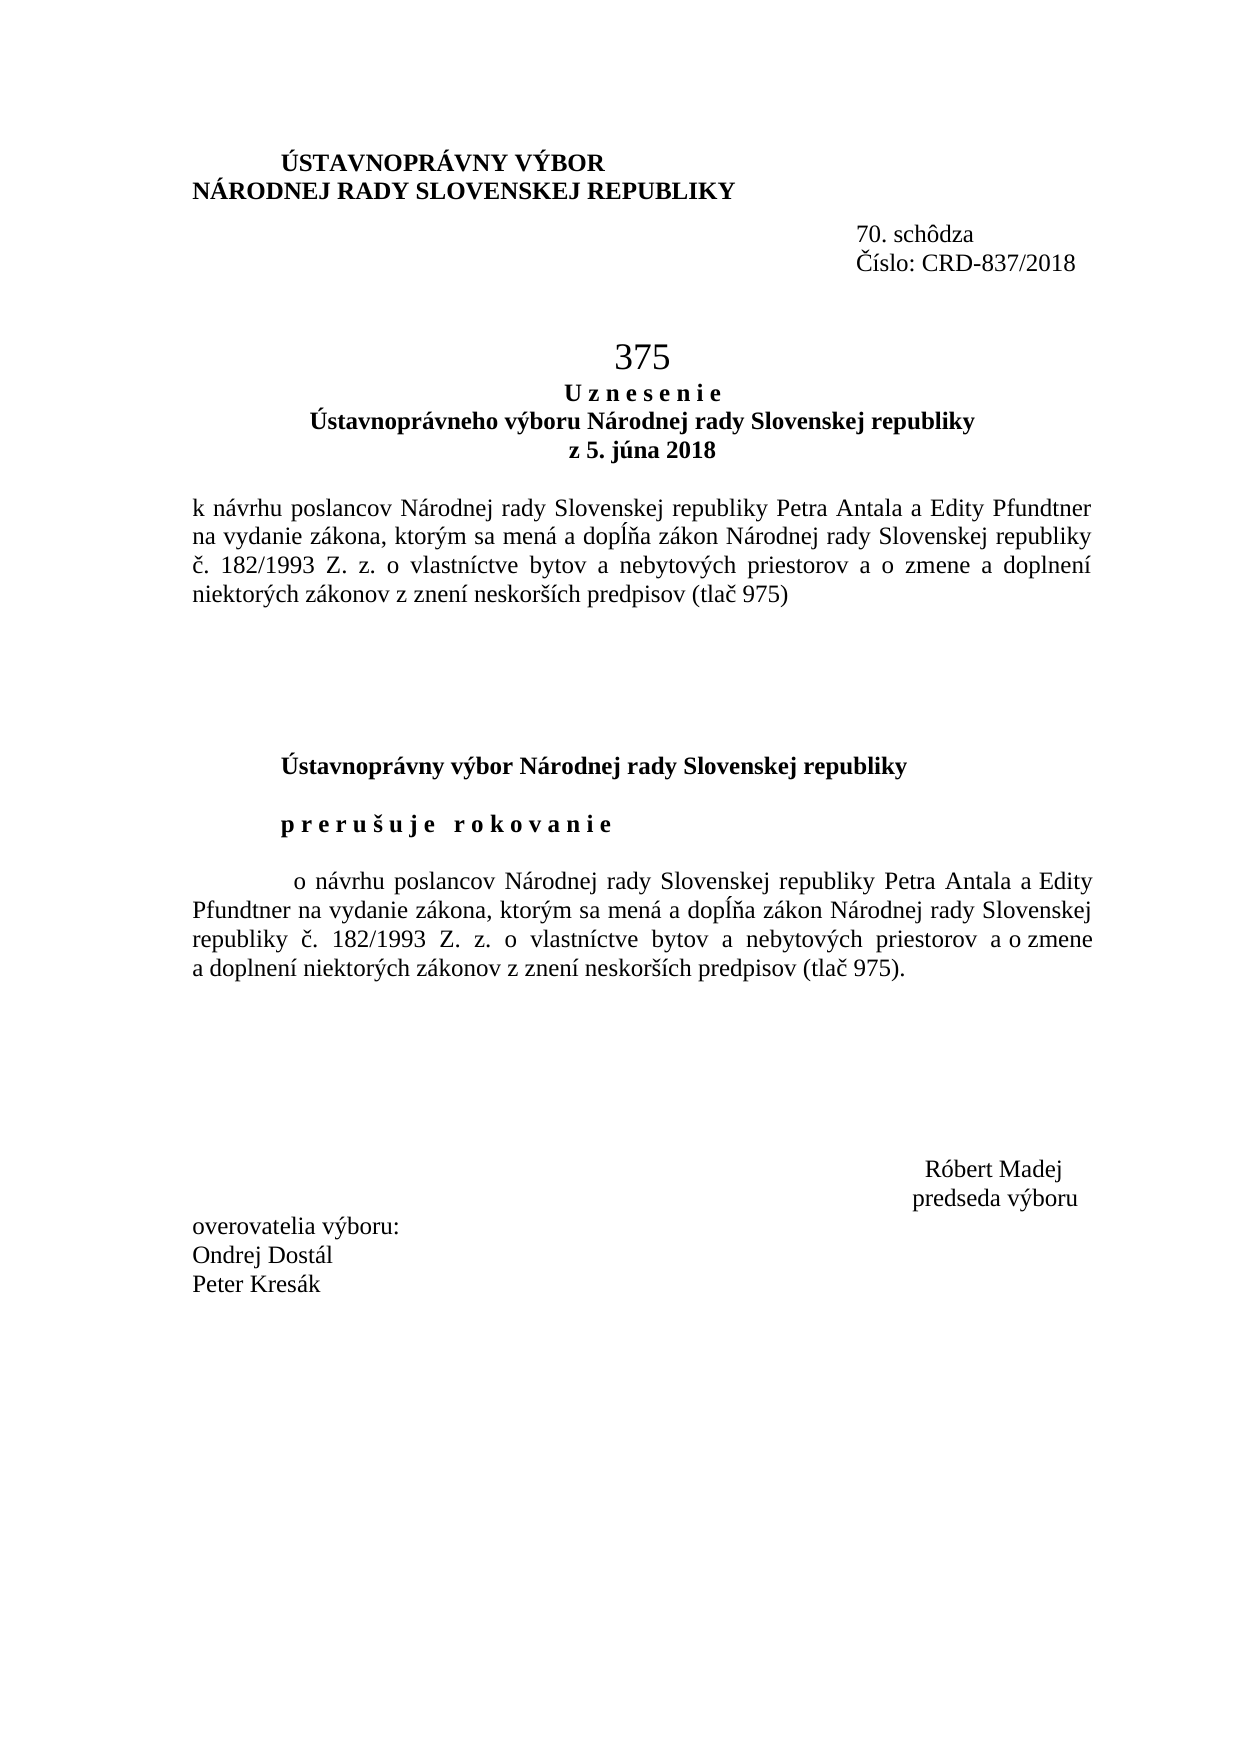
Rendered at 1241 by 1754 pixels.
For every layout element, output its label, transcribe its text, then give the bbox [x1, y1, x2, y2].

text o návrhu poslancov Národnej rady Slovenskej republiky Petra Antala a Edity Pfundtner na vydanie zákona, ktorým sa mená a dopĺňa zákon Národnej rady Slovenskej republiky č. 182/1993 Z. z. o vlastníctve bytov a nebytových priestorov a o zmene a doplnení niektorých zákonov z znení neskorších predpisov (tlač 975). [192, 866, 1093, 981]
text 70. schôdza [192, 219, 1093, 248]
text p r e r u š u j e r o k o v a n i e [192, 809, 1093, 838]
text Ústavnoprávny výbor Národnej rady Slovenskej republiky [192, 751, 1093, 780]
text k návrhu poslancov Národnej rady Slovenskej republiky Petra Antala a Edity Pfundtner na vydanie zákona, ktorým sa mená a dopĺňa zákon Národnej rady Slovenskej republiky č. 182/1993 Z. z. o vlastníctve bytov a nebytových priestorov a o zmene a doplnení niektorých zákonov z znení neskorších predpisov (tlač 975) [192, 493, 1093, 608]
subtitle ÚSTAVNOPRÁVNY VÝBOR [281, 148, 1093, 176]
text predseda výboru [782, 1183, 1093, 1211]
text Róbert Madej [192, 1154, 1093, 1183]
text Ondrej Dostál [192, 1240, 1093, 1269]
text Peter Kresák [192, 1269, 1093, 1298]
text Číslo: CRD-837/2018 [773, 248, 1093, 277]
text 375 [192, 334, 1093, 378]
text z 5. júna 2018 [192, 435, 1093, 464]
text NÁRODNEJ RADY SLOVENSKEJ REPUBLIKY [192, 176, 1093, 205]
text overovatelia výboru: [192, 1211, 1093, 1240]
text U z n e s e n i e [192, 378, 1093, 406]
text Ústavnoprávneho výboru Národnej rady Slovenskej republiky [192, 406, 1093, 435]
